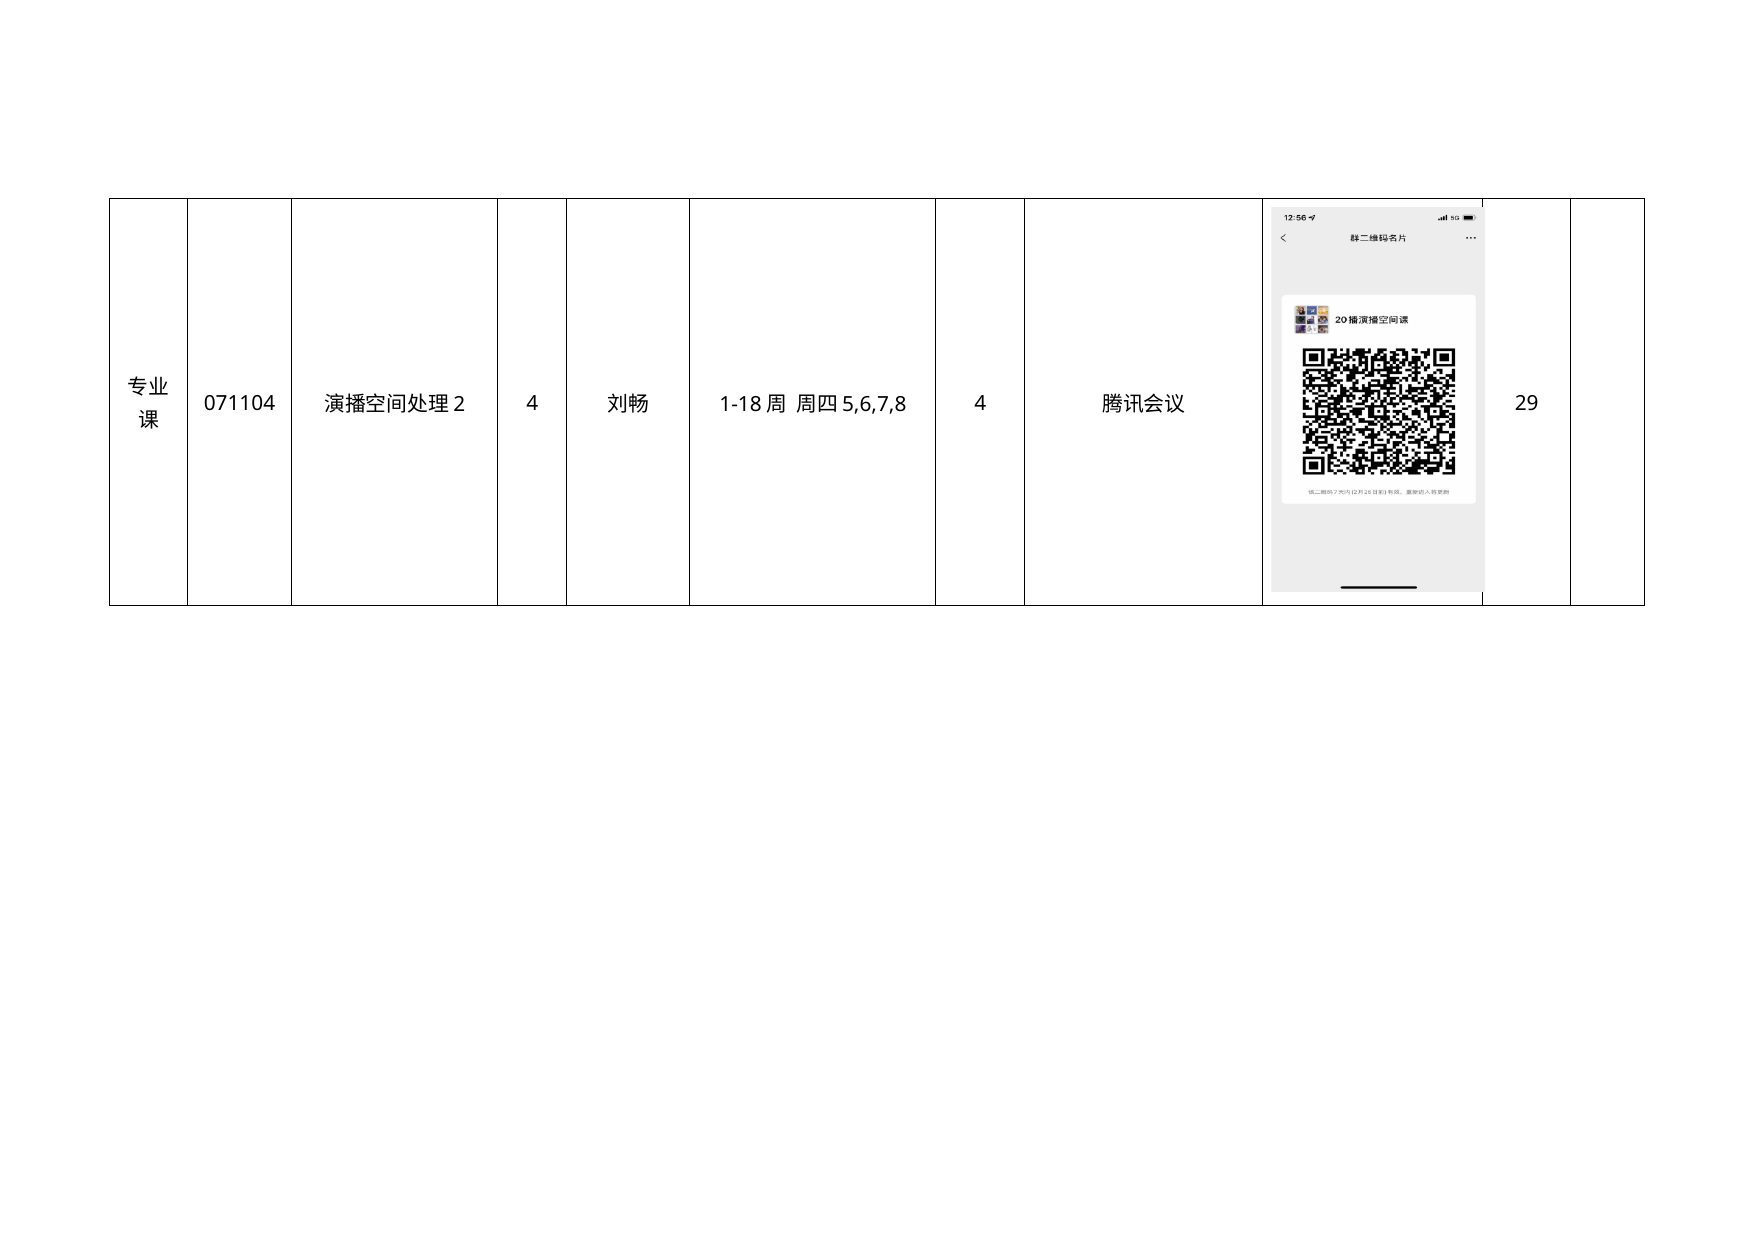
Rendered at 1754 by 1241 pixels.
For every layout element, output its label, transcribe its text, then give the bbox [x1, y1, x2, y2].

table_cell 专业课 [110, 199, 187, 605]
table_cell 腾讯会议 [1025, 199, 1262, 605]
table_cell 4 [936, 199, 1024, 605]
table_cell 1-18周 周四5,6,7,8 [690, 199, 935, 605]
table_cell [1263, 199, 1482, 605]
table_cell [1571, 199, 1644, 605]
table_cell 演播空间处理2 [292, 199, 497, 605]
table_cell 071104 [188, 199, 291, 605]
table_cell 刘畅 [567, 199, 689, 605]
table_cell 29 [1483, 199, 1570, 605]
table_cell 4 [498, 199, 566, 605]
picture [1271, 207, 1486, 592]
